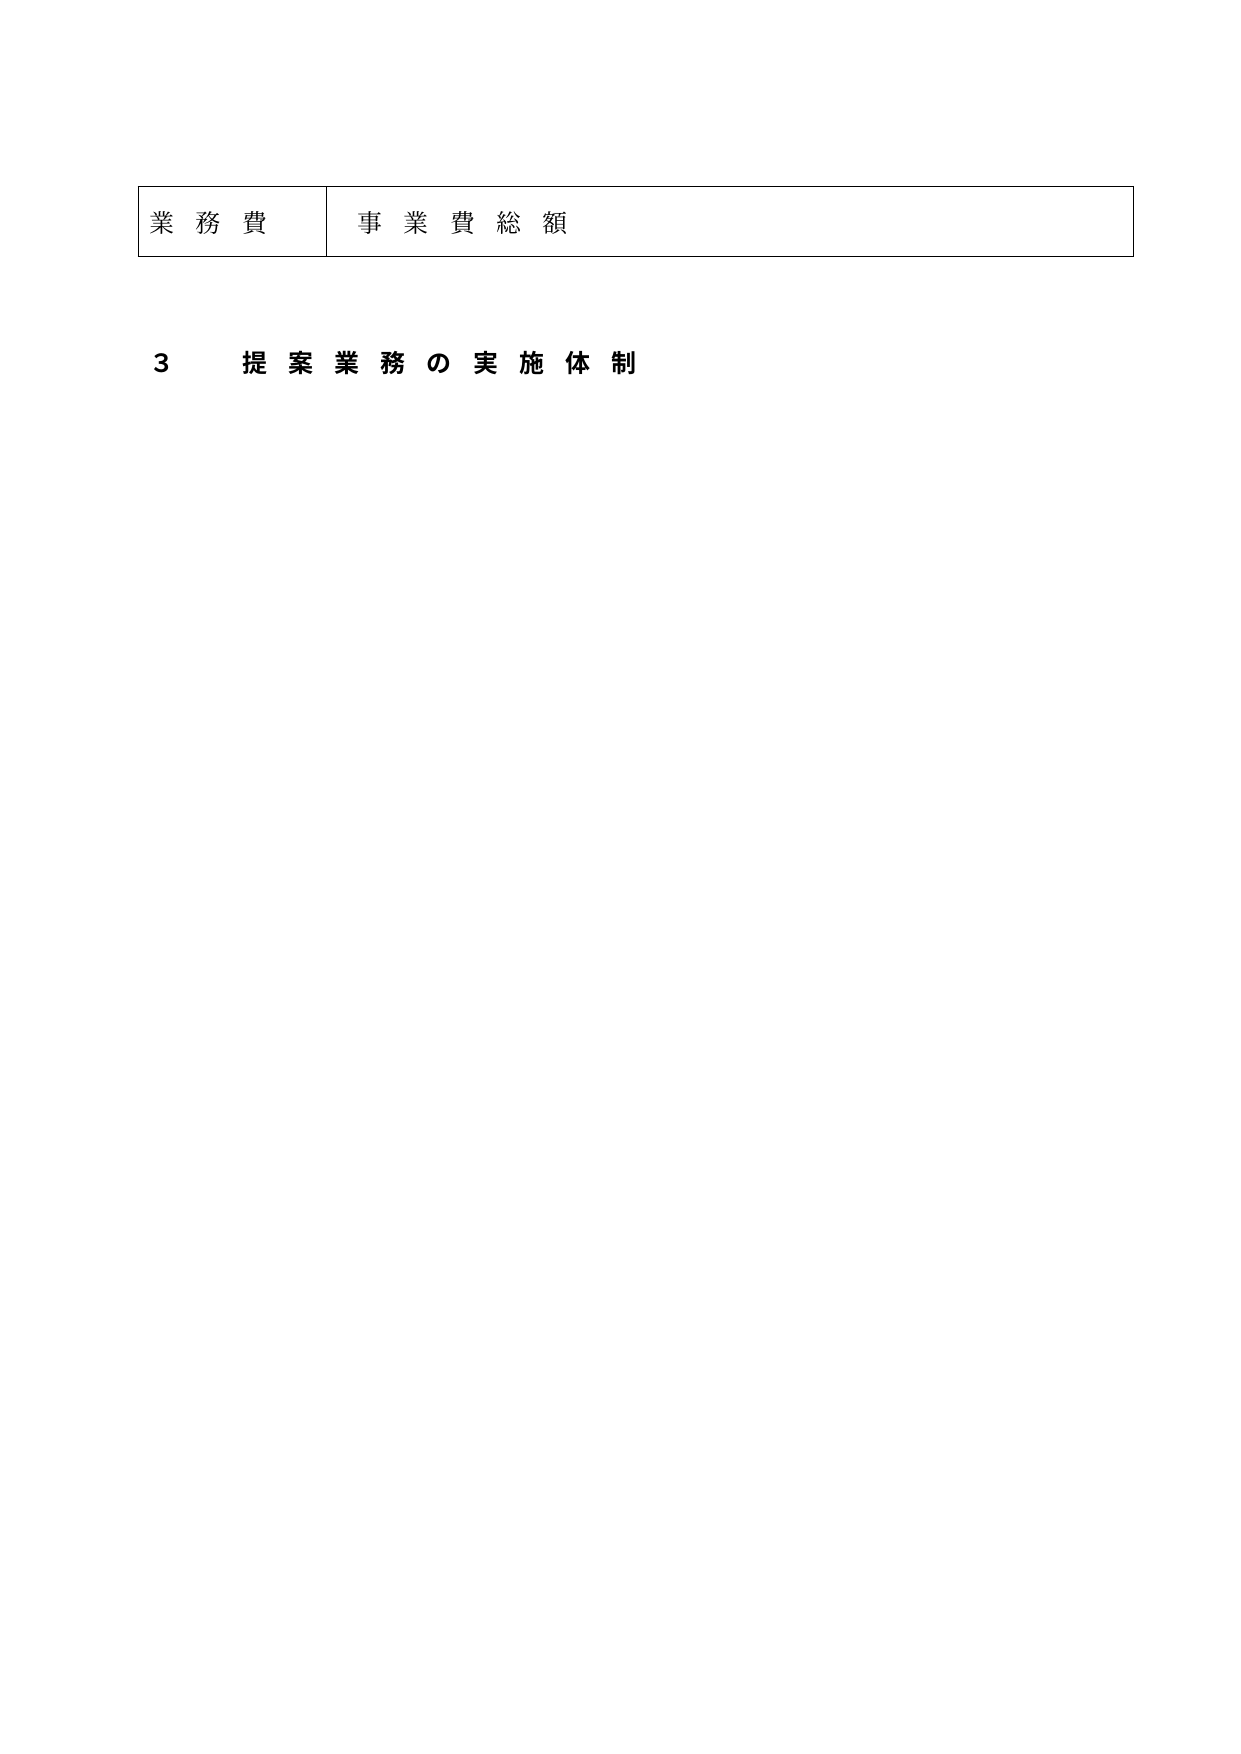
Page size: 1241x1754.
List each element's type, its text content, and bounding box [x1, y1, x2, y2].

table_cell 業務費 [139, 187, 326, 256]
table_cell 事業費総額 [327, 187, 1133, 256]
text ３ 提案業務の実施体制 [149, 327, 1121, 396]
